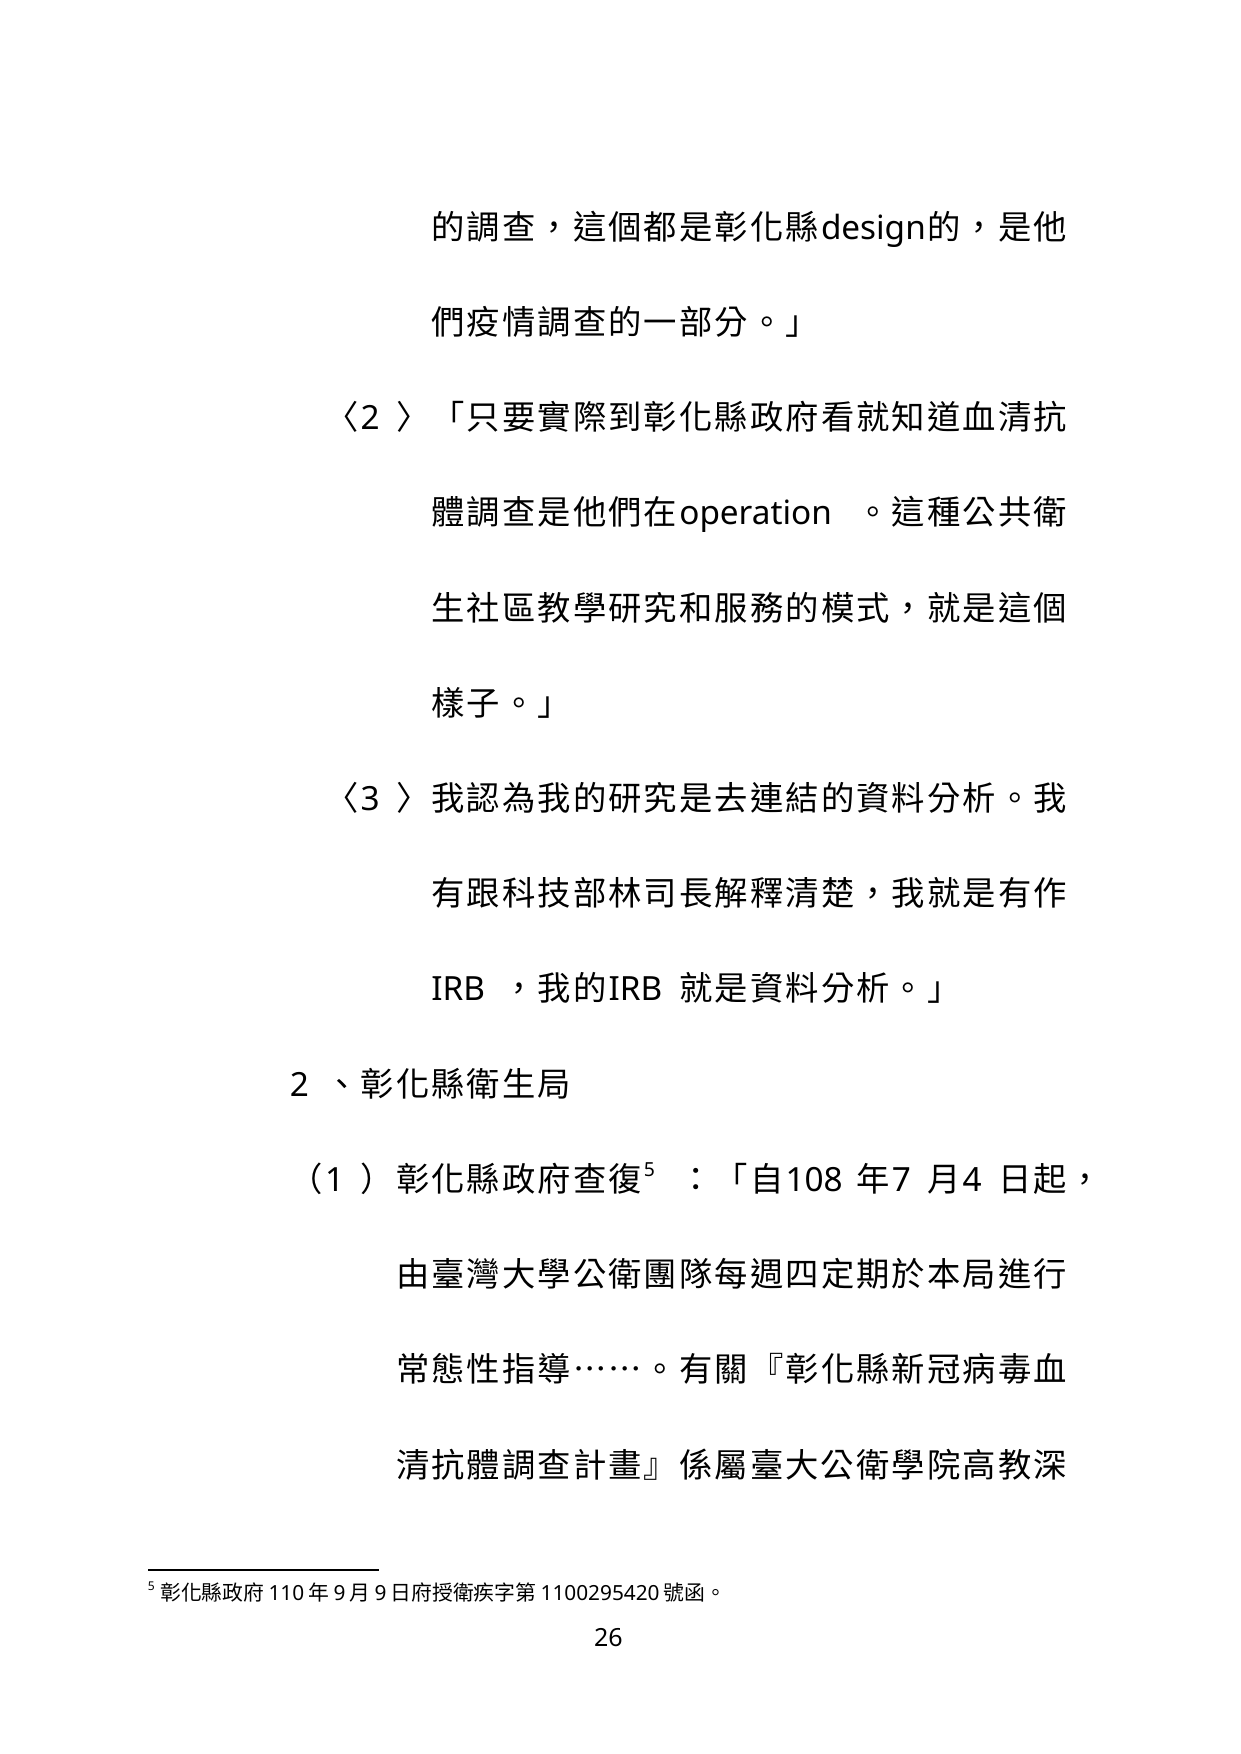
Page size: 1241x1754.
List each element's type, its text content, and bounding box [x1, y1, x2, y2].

subtitle 「彰化縣為了疫情調查，就啟動血清抗體的調查，這個都是彰化縣design的，是他們疫情調查的一部分。」 [307, 177, 1069, 368]
subtitle 「只要實際到彰化縣政府看就知道血清抗體調查是他們在operation。這種公共衛生社區教學研究和服務的模式，就是這個樣子。」 [307, 368, 1069, 748]
subtitle 彰化縣衛生局 [272, 1034, 1069, 1129]
subtitle 我認為我的研究是去連結的資料分析。我有跟科技部林司長解釋清楚，我就是有作IRB，我的IRB就是資料分析。」 [307, 748, 1069, 1034]
